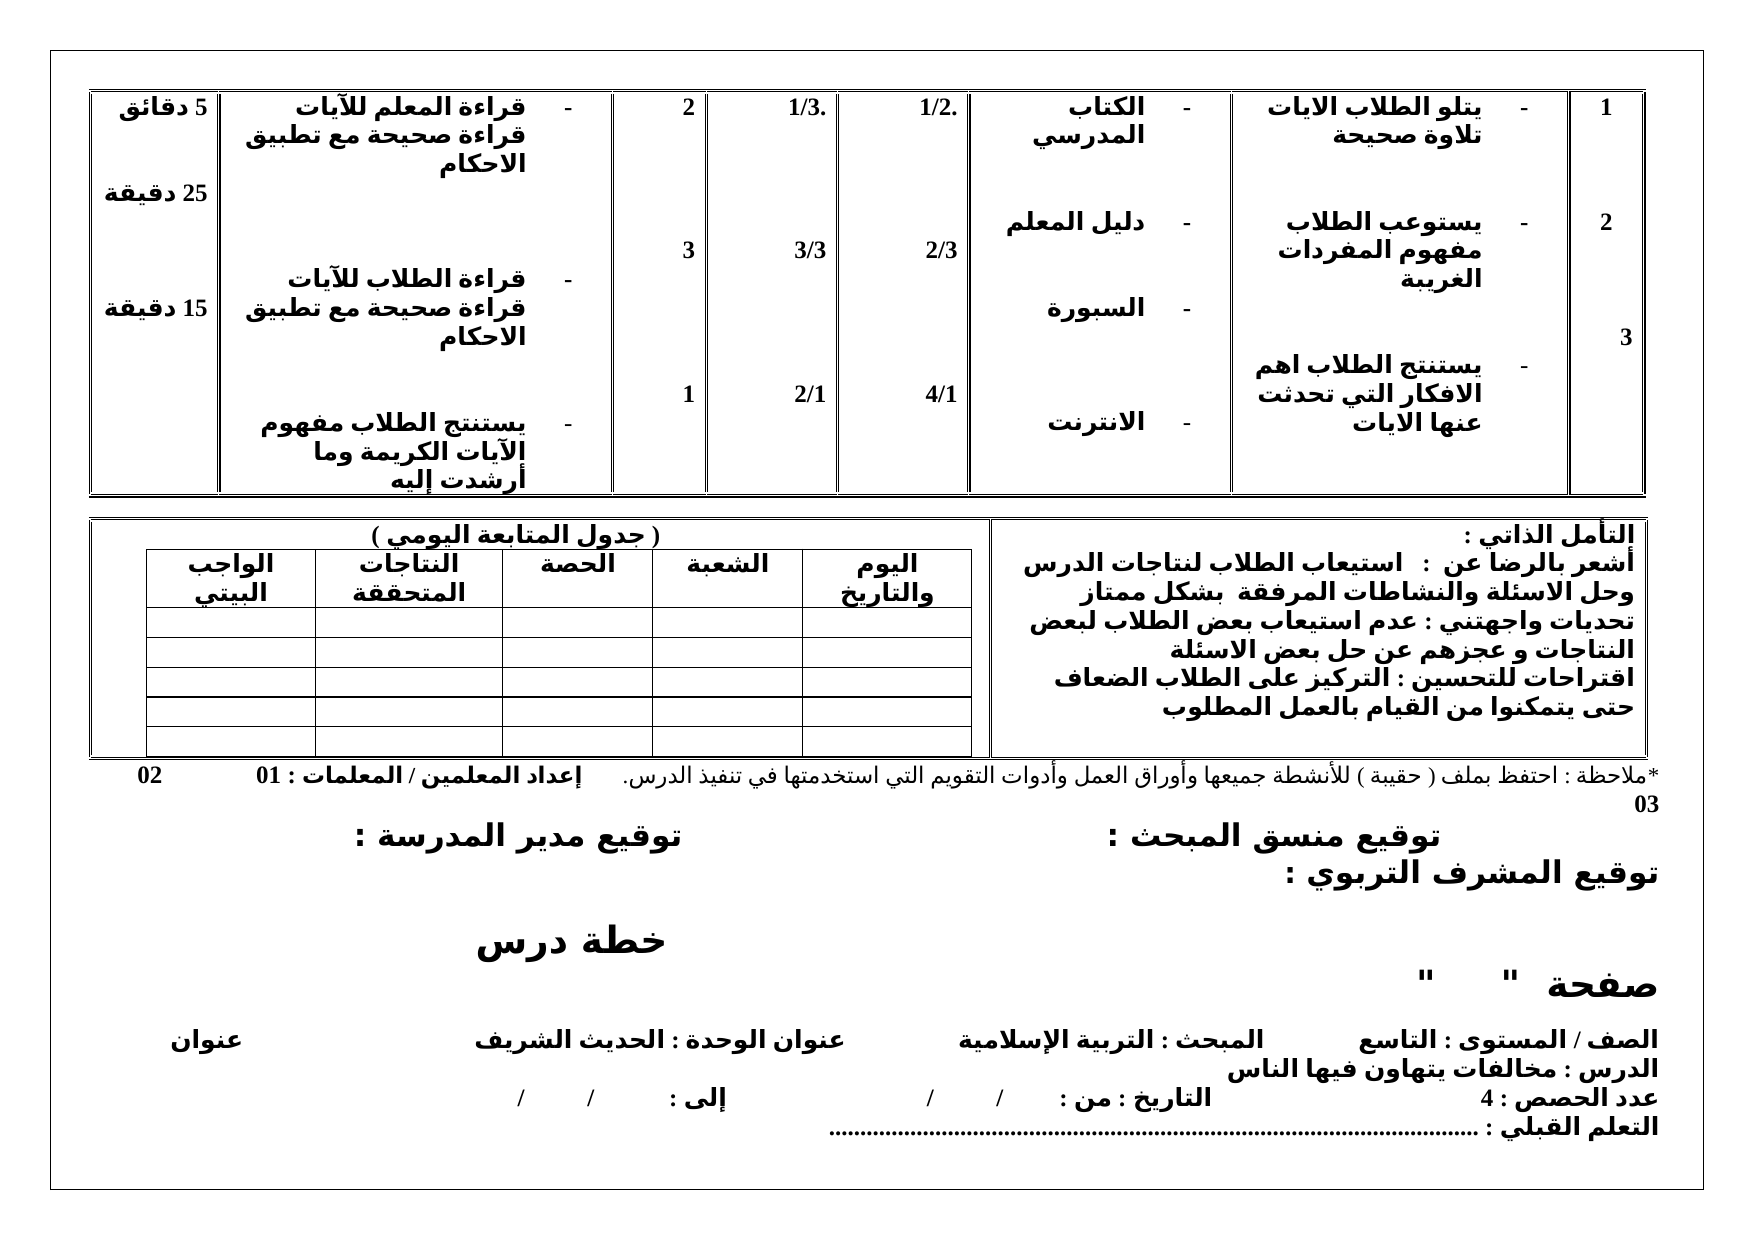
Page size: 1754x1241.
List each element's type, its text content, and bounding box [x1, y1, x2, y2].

table_header التأمل الذاتي : أشعر بالرضا عن : استيعاب الطلاب لنتاجات الدرس وحل الاسئلة والنشاطات المرفقة بشكل ممتاز تحديات واجهتني : عدم استيعاب بعض الطلاب لبعض النتاجات و عجزهم عن حل بعض الاسئلة اقتراحات للتحسين : التركيز على الطلاب الضعاف حتى يتمكنوا من القيام بالعمل المطلوب [992, 518, 1647, 757]
text خطة درس صفحة " " [89, 919, 1659, 1006]
text عدد الحصص : 4 التاريخ : من : / / إلى : / / [89, 1083, 1659, 1112]
table_cell 2 3 1 [613, 92, 706, 494]
table_cell قراءة المعلم للآيات قراءة صحيحة مع تطبيق الاحكام قراءة الطلاب للآيات قراءة صحيحة مع تطبيق الاحكام يستنتج الطلاب مفهوم الآيات الكريمة وما أرشدت إليه [219, 90, 613, 494]
table_header ( جدول المتابعة اليومي ) [90, 520, 989, 757]
text التعلم القبلي : ........................................................................................................ [89, 1112, 1659, 1141]
text *ملاحظة : احتفظ بملف ( حقيبة ) للأنشطة جميعها وأوراق العمل وأدوات التقويم التي استخدمتها في تنفيذ الدرس. إعداد المعلمين / المعلمات : 01 02 03 [89, 760, 1659, 818]
table_cell .1/2 2/3 4/1 [838, 90, 969, 494]
table_cell 1 2 3 [1571, 90, 1644, 494]
text الصف / المستوى : التاسع المبحث : التربية الإسلامية عنوان الوحدة : الحديث الشريف عنوان الدرس : مخالفات يتهاون فيها الناس [89, 1026, 1659, 1083]
text توقيع منسق المبحث : توقيع مدير المدرسة : توقيع المشرف التربوي : [89, 818, 1659, 890]
table_cell .1/3 3/3 2/1 [706, 90, 838, 494]
table_cell 5 دقائق 25 دقيقة 15 دقيقة [90, 90, 219, 494]
table_cell يتلو الطلاب الايات تلاوة صحيحة يستوعب الطلاب مفهوم المفردات الغريبة يستنتج الطلاب اهم الافكار التي تحدثت عنها الايات [1231, 92, 1567, 494]
table_cell الكتاب المدرسي دليل المعلم السبورة الانترنت [969, 92, 1231, 494]
